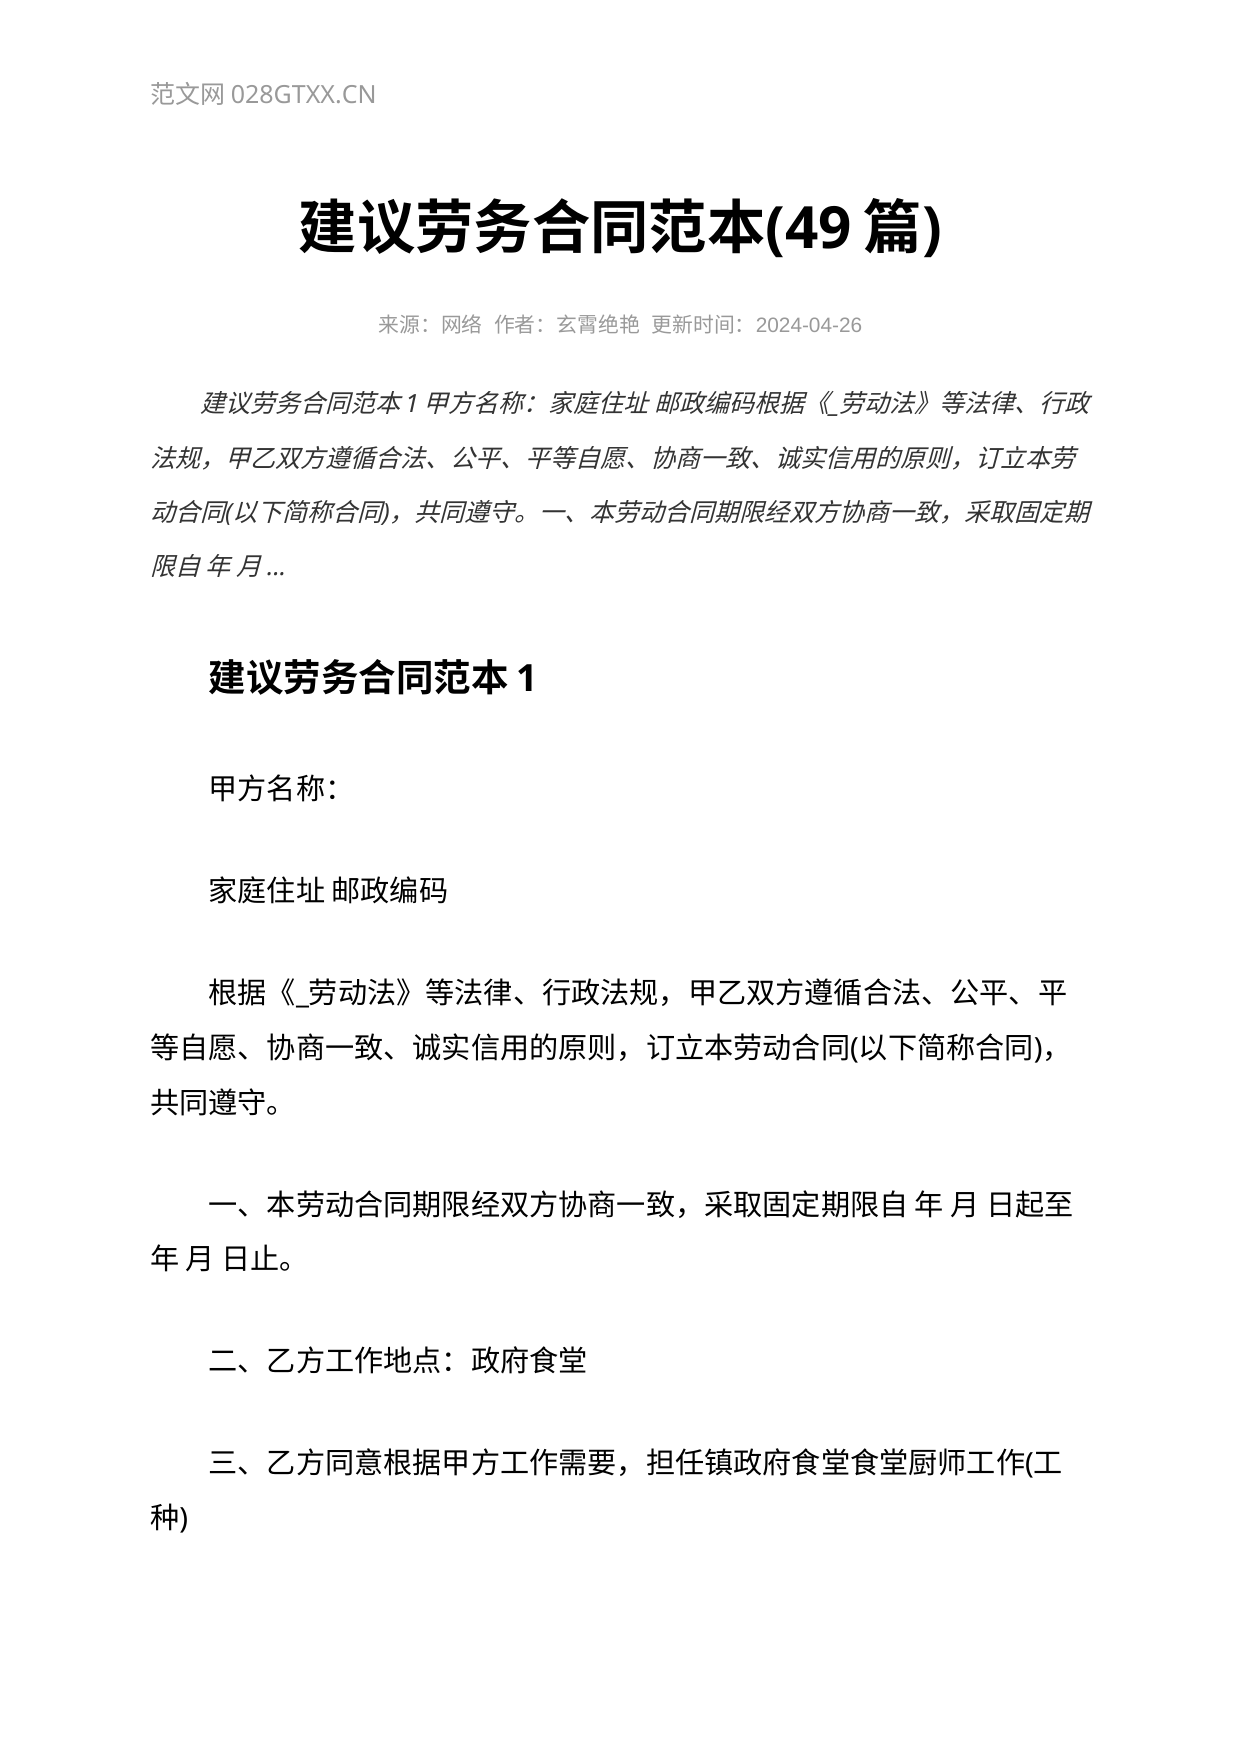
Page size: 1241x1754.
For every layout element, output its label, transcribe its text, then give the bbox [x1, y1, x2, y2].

text 家庭住址 邮政编码 [150, 867, 1090, 910]
text 根据《_劳动法》等法律、行政法规，甲乙双方遵循合法、公平、平等自愿、协商一致、诚实信用的原则，订立本劳动合同(以下简称合同)，共同遵守。 [150, 969, 1090, 1122]
subtitle 建议劳务合同范本(49篇) [150, 181, 1090, 266]
text 建议劳务合同范本1甲方名称：家庭住址 邮政编码根据《_劳动法》等法律、行政法规，甲乙双方遵循合法、公平、平等自愿、协商一致、诚实信用的原则，订立本劳动合同(以下简称合同)，共同遵守。一、本劳动合同期限经双方协商一致，采取固定期限自 年 月 ... [150, 384, 1090, 583]
text 三、乙方同意根据甲方工作需要，担任镇政府食堂食堂厨师工作(工种) [150, 1439, 1090, 1537]
text 建议劳务合同范本1 [150, 648, 1090, 703]
text 来源：网络 作者：玄霄绝艳 更新时间：2024-04-26 [150, 313, 1090, 337]
text 甲方名称： [150, 766, 1090, 808]
text 一、本劳动合同期限经双方协商一致，采取固定期限自 年 月 日起至 年 月 日止。 [150, 1181, 1090, 1278]
text 二、乙方工作地点：政府食堂 [150, 1338, 1090, 1380]
